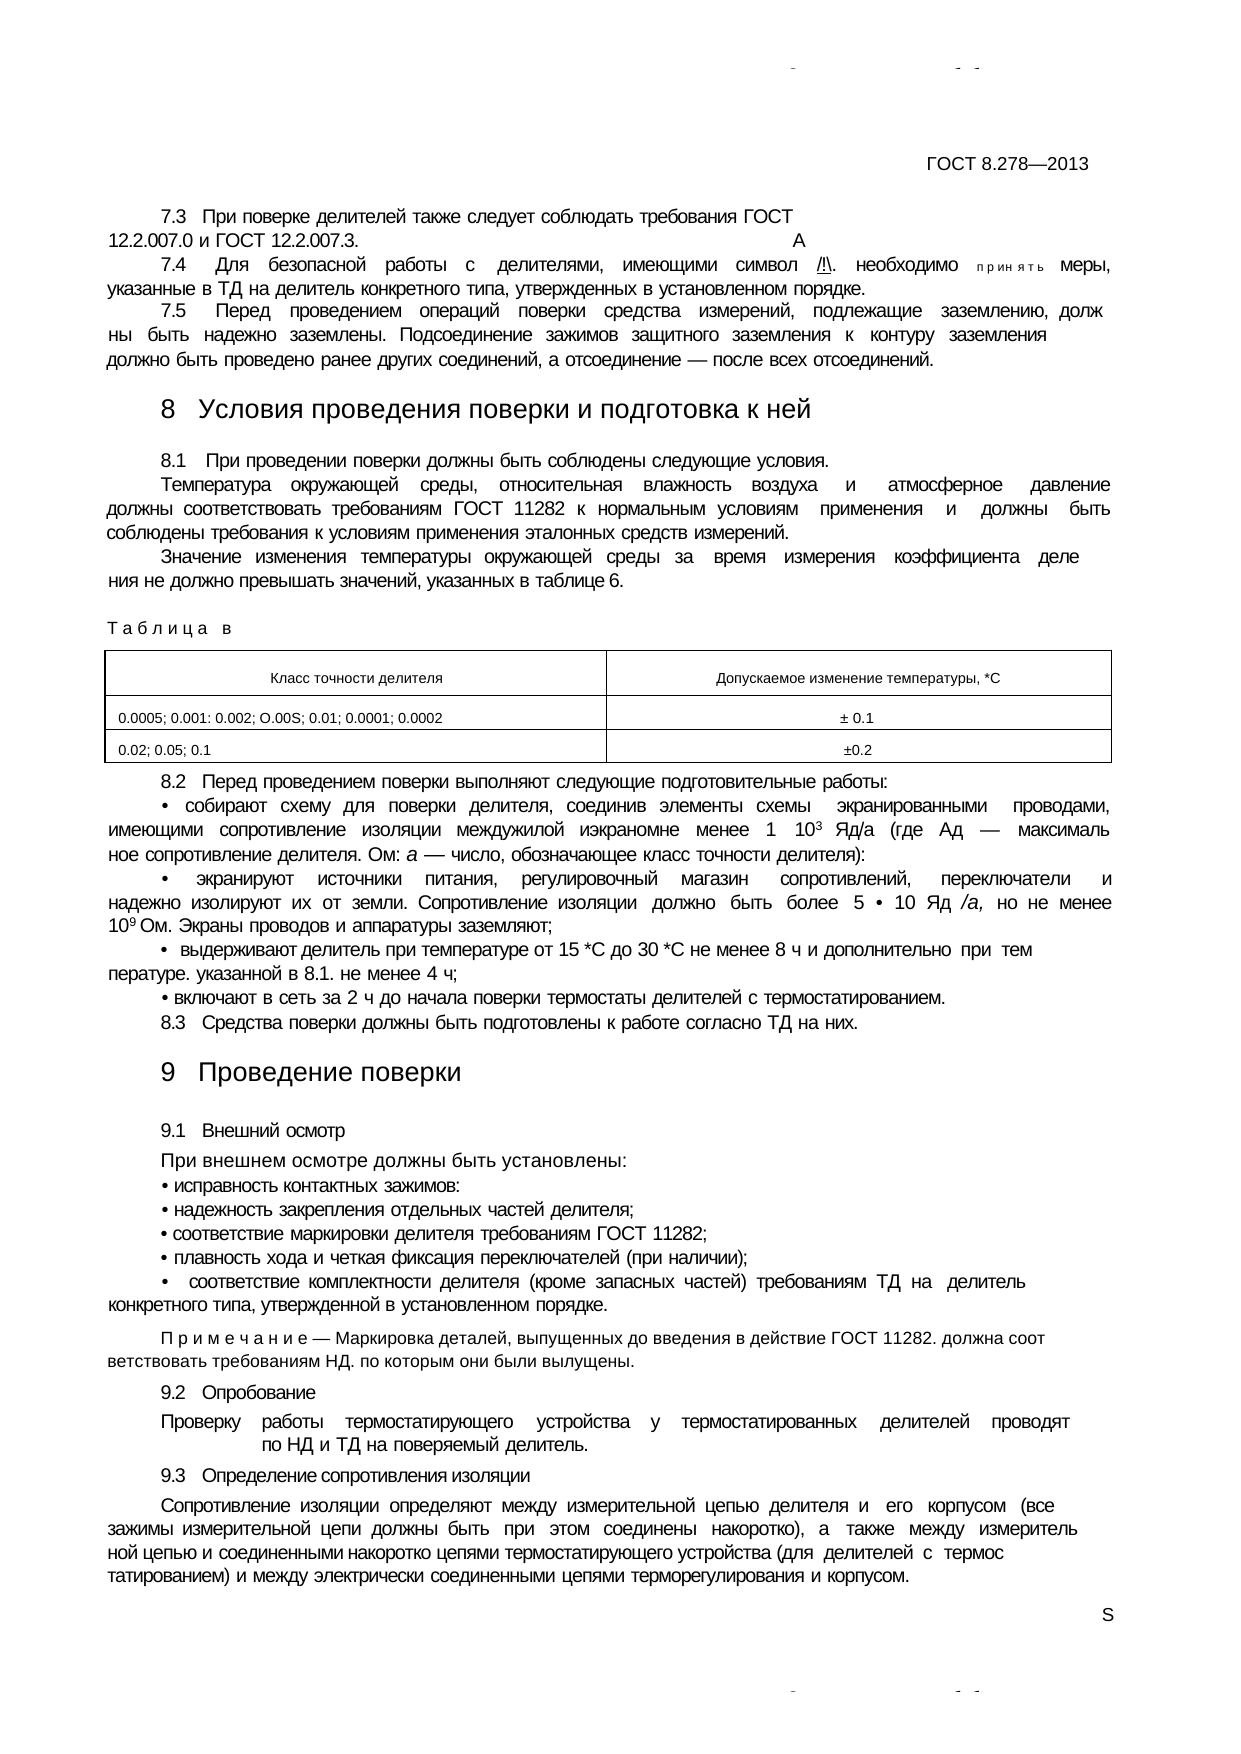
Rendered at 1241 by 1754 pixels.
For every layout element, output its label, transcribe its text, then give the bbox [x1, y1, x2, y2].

text П р и м е ч а н и е — Маркировка деталей, выпущенных до введения в действие ГОСТ 11282. должна соот­ ветствовать требованиям НД. по которым они были вылущены. [107, 1328, 1126, 1371]
list При проведении поверки должны быть соблюдены следующие условия. [160, 448, 1126, 471]
text ны быть надежно заземлены. Подсоединение зажимов защитного заземления к контуру заземления должно быть проведено ранее других соединений, а отсоединение — после всех отсоединений. [106, 323, 1105, 370]
table_cell 0.0005; 0.001: 0.002; O.00S; 0.01; 0.0001; 0.0002 [106, 696, 606, 729]
list плавность хода и четкая фиксация переключателей (при наличии); [160, 1246, 1126, 1269]
list Опробование [160, 1381, 1126, 1403]
text Проверку работы термостатирующего устройства у термостатированных делителей проводят по НД и ТД на поверяемый делитель. [108, 1411, 1111, 1455]
list экранируют источники питания, регулировочный магазин сопротивлений, переключатели и надежно изолируют их от земли. Сопротивление изоляции должно быть более 5 • 10 Яд /а, но не менее 109 Ом. Экраны проводов и аппаратуры заземляют; [108, 867, 1112, 937]
list включают в сеть за 2 ч до начала поверки термостаты делителей с термостатированием. [161, 986, 1126, 1009]
text ГОСТ 8.278—2013 [94, 153, 1089, 174]
text Сопротивление изоляции определяют между измерительной цепью делителя и его корпусом (все зажимы измерительной цепи должны быть при этом соединены накоротко), а также между измеритель­ ной цепью и соединенными накоротко цепями термостатирующего устройства (для делителей с термос­ татированием) и между электрически соединенными цепями терморегулирования и корпусом. [107, 1494, 1105, 1587]
list соответствие маркировки делителя требованиям ГОСТ 11282; [160, 1222, 1126, 1245]
text При внешнем осмотре должны быть установлены: [160, 1149, 1126, 1172]
list исправность контактных зажимов: [161, 1173, 1126, 1196]
list выдерживают делитель при температуре от 15 *С до 30 *С не менее 8 ч и дополнительно при тем­ пературе. указанной в 8.1. не менее 4 ч; [108, 938, 1105, 985]
text Температура окружающей среды, относительная влажность воздуха и атмосферное давление должны соответствовать требованиям ГОСТ 11282 к нормальным условиям применения и должны быть соблюдены требования к условиям применения эталонных средств измерений. [106, 473, 1111, 543]
list Перед проведением поверки выполняют следующие подготовительные работы: [160, 770, 1126, 793]
table_cell ± 0.1 [607, 696, 1111, 729]
list Определение сопротивления изоляции [160, 1464, 1126, 1487]
table_header Класс точности делителя [106, 651, 606, 695]
table_cell ±0.2 [607, 730, 1111, 762]
table_header Допускаемое изменение температуры, *С [607, 651, 1111, 695]
list соответствие комплектности делителя (кроме запасных частей) требованиям ТД на делитель конкретного типа, утвержденной в установленном порядке. [108, 1271, 1111, 1315]
subtitle Проведение поверки [160, 1056, 1126, 1087]
text Т а б л и ц а в [107, 617, 1126, 638]
list собирают схему для поверки делителя, соединив элементы схемы экранированными проводами, имеющими сопротивление изоляции междужилой иэкраномне менее 1 103 Яд/а (где Ад — максималь­ ное сопротивление делителя. Ом: а — число, обозначающее класс точности делителя): [108, 794, 1111, 866]
list Средства поверки должны быть подготовлены к работе согласно ТД на них. [160, 1011, 1126, 1033]
text Значение изменения температуры окружающей среды за время измерения коэффициента деле­ ния не должно превышать значений, указанных в таблице 6. [108, 545, 1105, 592]
text S [94, 1604, 1114, 1625]
table_cell 0.02; 0.05; 0.1 [106, 730, 606, 762]
list Внешний осмотр [160, 1119, 1126, 1142]
list Для безопасной работы с делителями, имеющими символ /!\. необходимо п р ин я т ь меры, указанные в ТД на делитель конкретного типа, утвержденных в установленном порядке. [107, 253, 1111, 299]
list надежность закрепления отдельных частей делителя; [161, 1198, 1126, 1220]
list Условия проведения поверки и подготовка к ней [160, 393, 1126, 424]
list При поверке делителей также следует соблюдать требования ГОСТ 12.2.007.0 и ГОСТ 12.2.007.3. А [108, 204, 877, 251]
list Перед проведением операций поверки средства измерений, подлежащие заземлению, долж­ [160, 301, 1126, 322]
